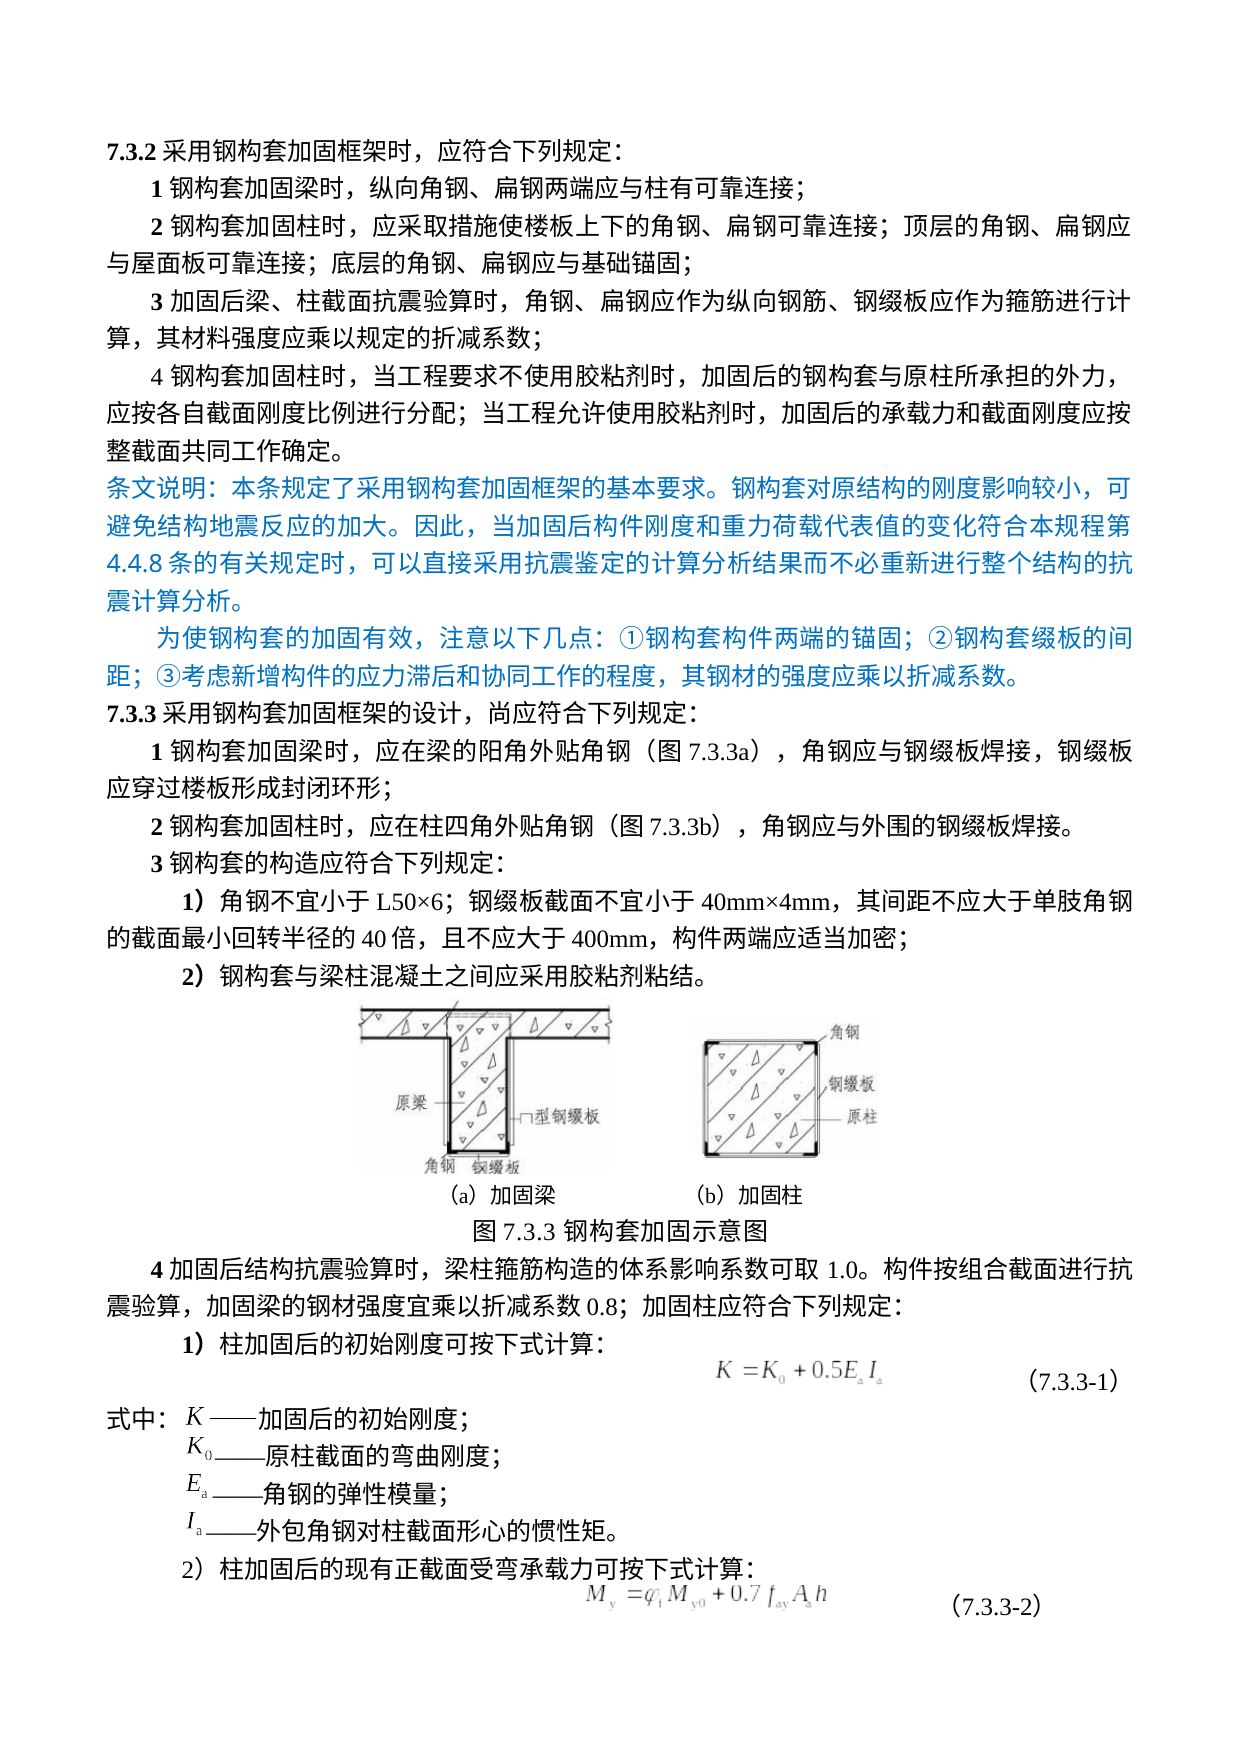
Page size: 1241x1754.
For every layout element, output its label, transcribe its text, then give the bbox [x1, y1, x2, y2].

text 为使钢构套的加固有效，注意以下几点：①钢构套构件两端的锚固；②钢构套缀板的间距；③考虑新增构件的应力滞后和协同工作的程度，其钢材的强度应乘以折减系数。 [106, 617, 1134, 692]
text 图7.3.3 钢构套加固示意图 [106, 1211, 1134, 1248]
text 1）角钢不宜小于L50×6；钢缀板截面不宜小于40mm×4mm，其间距不应大于单肢角钢的截面最小回转半径的40倍，且不应大于400mm，构件两端应适当加密； [106, 880, 1134, 955]
text 2 钢构套加固柱时，应采取措施使楼板上下的角钢、扁钢可靠连接；顶层的角钢、扁钢应与屋面板可靠连接；底层的角钢、扁钢应与基础锚固； [106, 205, 1134, 280]
picture [351, 998, 614, 1174]
text ——外包角钢对柱截面形心的惯性矩。 [106, 1511, 1134, 1548]
text 2 钢构套加固柱时，应在柱四角外贴角钢（图7.3.3b），角钢应与外围的钢缀板焊接。 [106, 805, 1134, 842]
text ——原柱截面的弯曲刚度； [106, 1436, 1134, 1473]
text 1 钢构套加固梁时，应在梁的阳角外贴角钢（图7.3.3a），角钢应与钢缀板焊接，钢缀板应穿过楼板形成封闭环形； [106, 730, 1134, 805]
text （7.3.3-2） [106, 1586, 1134, 1623]
text 条文说明：本条规定了采用钢构套加固框架的基本要求。钢构套对原结构的刚度影响较小，可避免结构地震反应的加大。因此，当加固后构件刚度和重力荷载代表值的变化符合本规程第4.4.8条的有关规定时，可以直接采用抗震鉴定的计算分析结果而不必重新进行整个结构的抗震计算分析。 [106, 467, 1134, 617]
text 7.3.2 采用钢构套加固框架时，应符合下列规定： [106, 130, 1134, 167]
text 2）柱加固后的现有正截面受弯承载力可按下式计算： [106, 1548, 1134, 1586]
text ——角钢的弹性模量； [106, 1473, 1134, 1511]
picture [694, 1015, 879, 1160]
list 7.3.3 采用钢构套加固框架的设计，尚应符合下列规定： [106, 692, 1134, 730]
text 式中：——加固后的初始刚度； [106, 1398, 1134, 1436]
text 3 钢构套的构造应符合下列规定： [106, 842, 1134, 880]
text 1 钢构套加固梁时，纵向角钢、扁钢两端应与柱有可靠连接； [106, 167, 1134, 205]
text （7.3.3-1） [106, 1361, 1134, 1398]
text 2）钢构套与梁柱混凝土之间应采用胶粘剂粘结。 [106, 955, 1134, 992]
text 4 加固后结构抗震验算时，梁柱箍筋构造的体系影响系数可取1.0。构件按组合截面进行抗震验算，加固梁的钢材强度宜乘以折减系数0.8；加固柱应符合下列规定： [106, 1248, 1134, 1323]
text 1）柱加固后的初始刚度可按下式计算： [106, 1323, 1134, 1361]
text 4 钢构套加固柱时，当工程要求不使用胶粘剂时，加固后的钢构套与原柱所承担的外力，应按各自截面刚度比例进行分配；当工程允许使用胶粘剂时，加固后的承载力和截面刚度应按整截面共同工作确定。 [106, 355, 1134, 467]
text 3 加固后梁、柱截面抗震验算时，角钢、扁钢应作为纵向钢筋、钢缀板应作为箍筋进行计算，其材料强度应乘以规定的折减系数； [106, 280, 1134, 355]
